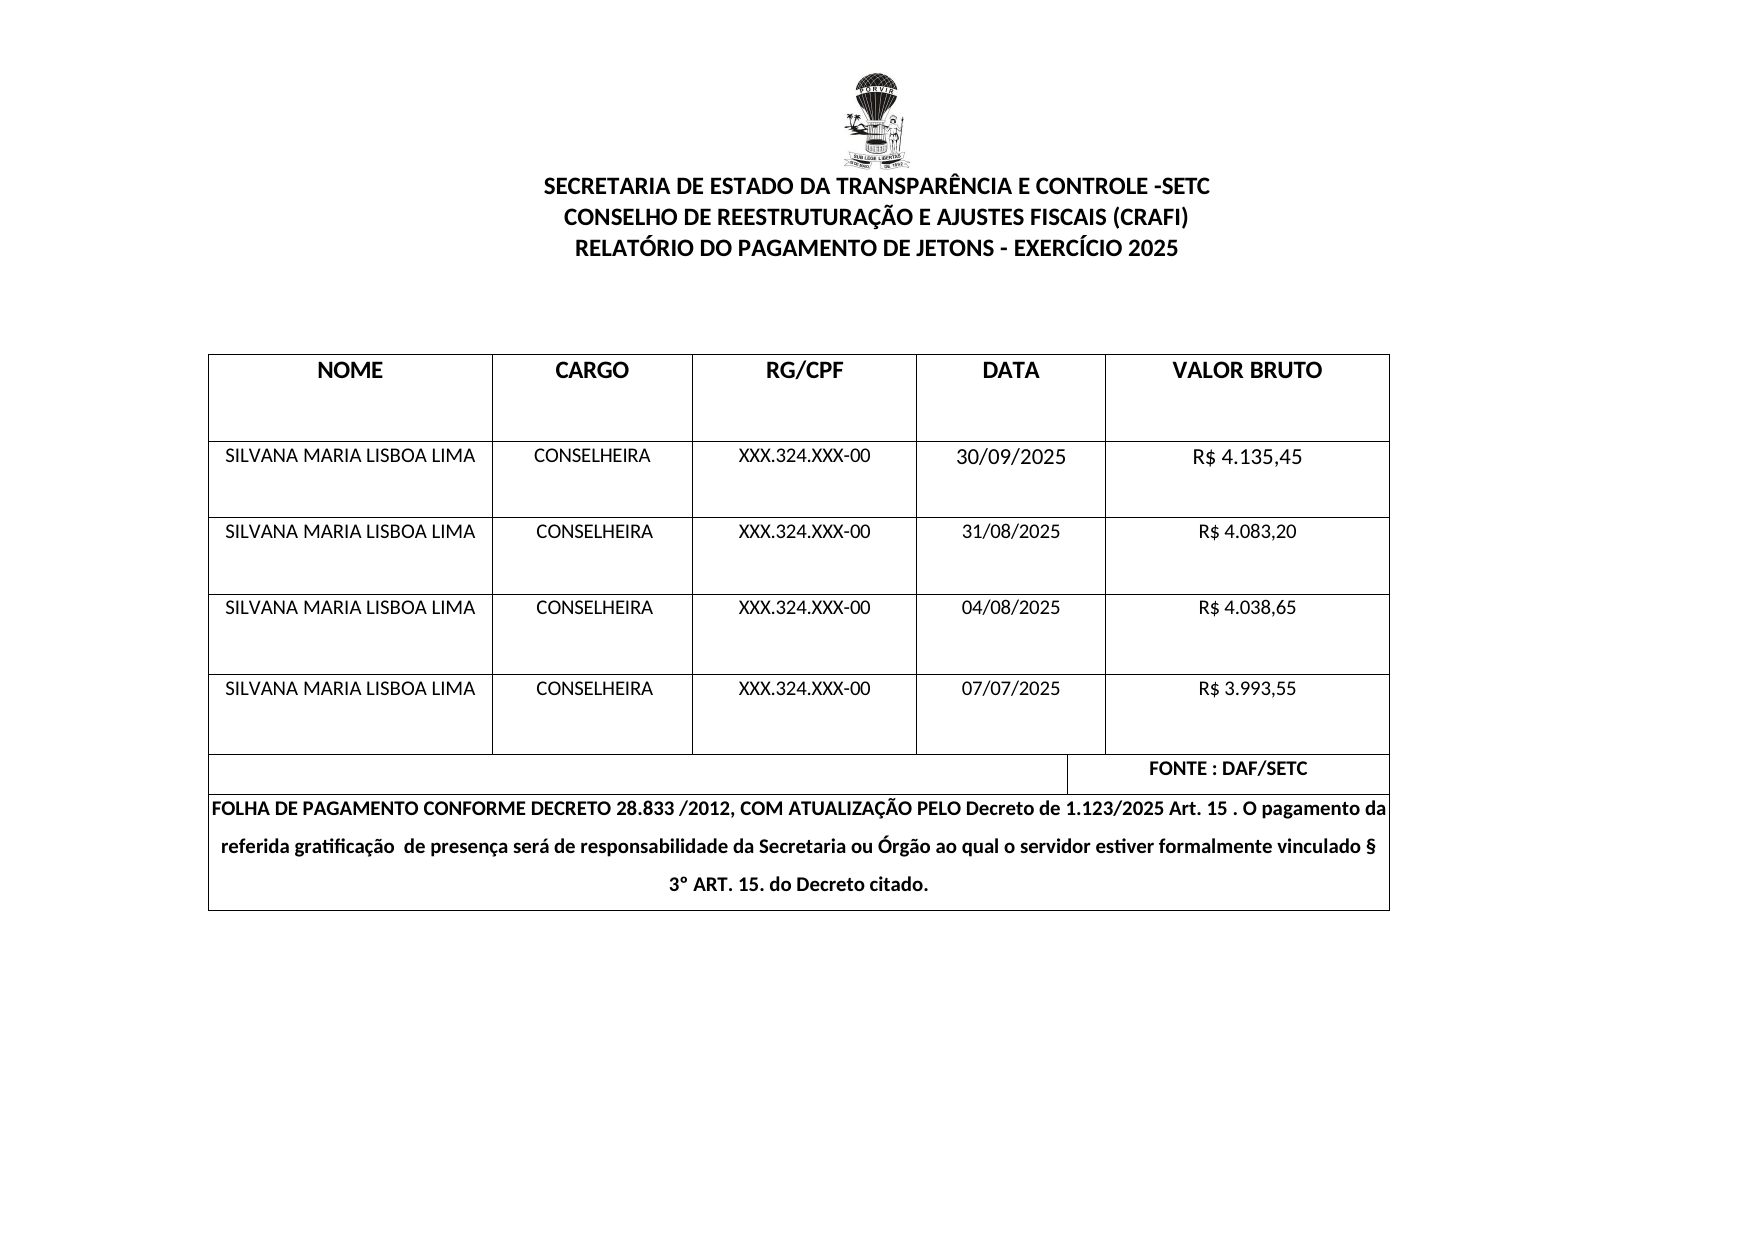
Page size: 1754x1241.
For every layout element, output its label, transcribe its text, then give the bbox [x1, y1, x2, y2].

table_cell R$ 3.993,55 [1106, 675, 1389, 754]
table_cell XXX.324.XXX-00 [693, 442, 916, 517]
table_cell SILVANA MARIA LISBOA LIMA [209, 442, 492, 517]
title CONSELHO DE REESTRUTURAÇÃO E AJUSTES FISCAIS (CRAFI) [59, 201, 1694, 232]
table_cell 31/08/2025 [917, 518, 1105, 593]
table_header VALOR BRUTO [1106, 355, 1389, 441]
table_cell R$ 4.135,45 [1106, 442, 1389, 517]
table_cell SILVANA MARIA LISBOA LIMA [209, 675, 492, 754]
table_cell 30/09/2025 [917, 442, 1105, 517]
table_cell 07/07/2025 [917, 675, 1105, 754]
table_header DATA [917, 355, 1105, 441]
table_cell 04/08/2025 [917, 595, 1105, 674]
table_cell CONSELHEIRA [493, 675, 692, 754]
table_cell SILVANA MARIA LISBOA LIMA [209, 595, 492, 674]
table_cell XXX.324.XXX-00 [693, 518, 916, 593]
table_cell SILVANA MARIA LISBOA LIMA [209, 518, 492, 593]
table_cell XXX.324.XXX-00 [693, 675, 916, 754]
table_cell FOLHA DE PAGAMENTO CONFORME DECRETO 28.833 /2012, COM ATUALIZAÇÃO PELO Decreto de 1.123/2025 Art. 15 . O pagamento da referida gratificação de presença será de responsabilidade da Secretaria ou Órgão ao qual o servidor estiver formalmente vinculado § 3º ART. 15. do Decreto citado. [209, 795, 1389, 909]
table_cell CONSELHEIRA [493, 442, 692, 517]
title SECRETARIA DE ESTADO DA TRANSPARÊNCIA E CONTROLE -SETC [59, 170, 1694, 201]
picture [843, 72, 911, 170]
table_header NOME [209, 355, 492, 441]
table_cell R$ 4.083,20 [1106, 518, 1389, 593]
table_header RG/CPF [693, 355, 916, 441]
table_header CARGO [493, 355, 692, 441]
table_cell [209, 755, 1067, 794]
table_cell FONTE : DAF/SETC [1068, 755, 1389, 794]
title RELATÓRIO DO PAGAMENTO DE JETONS - EXERCÍCIO 2025 [59, 232, 1694, 263]
table_cell XXX.324.XXX-00 [693, 595, 916, 674]
table_cell R$ 4.038,65 [1106, 595, 1389, 674]
table_cell CONSELHEIRA [493, 518, 692, 593]
table_cell CONSELHEIRA [493, 595, 692, 674]
